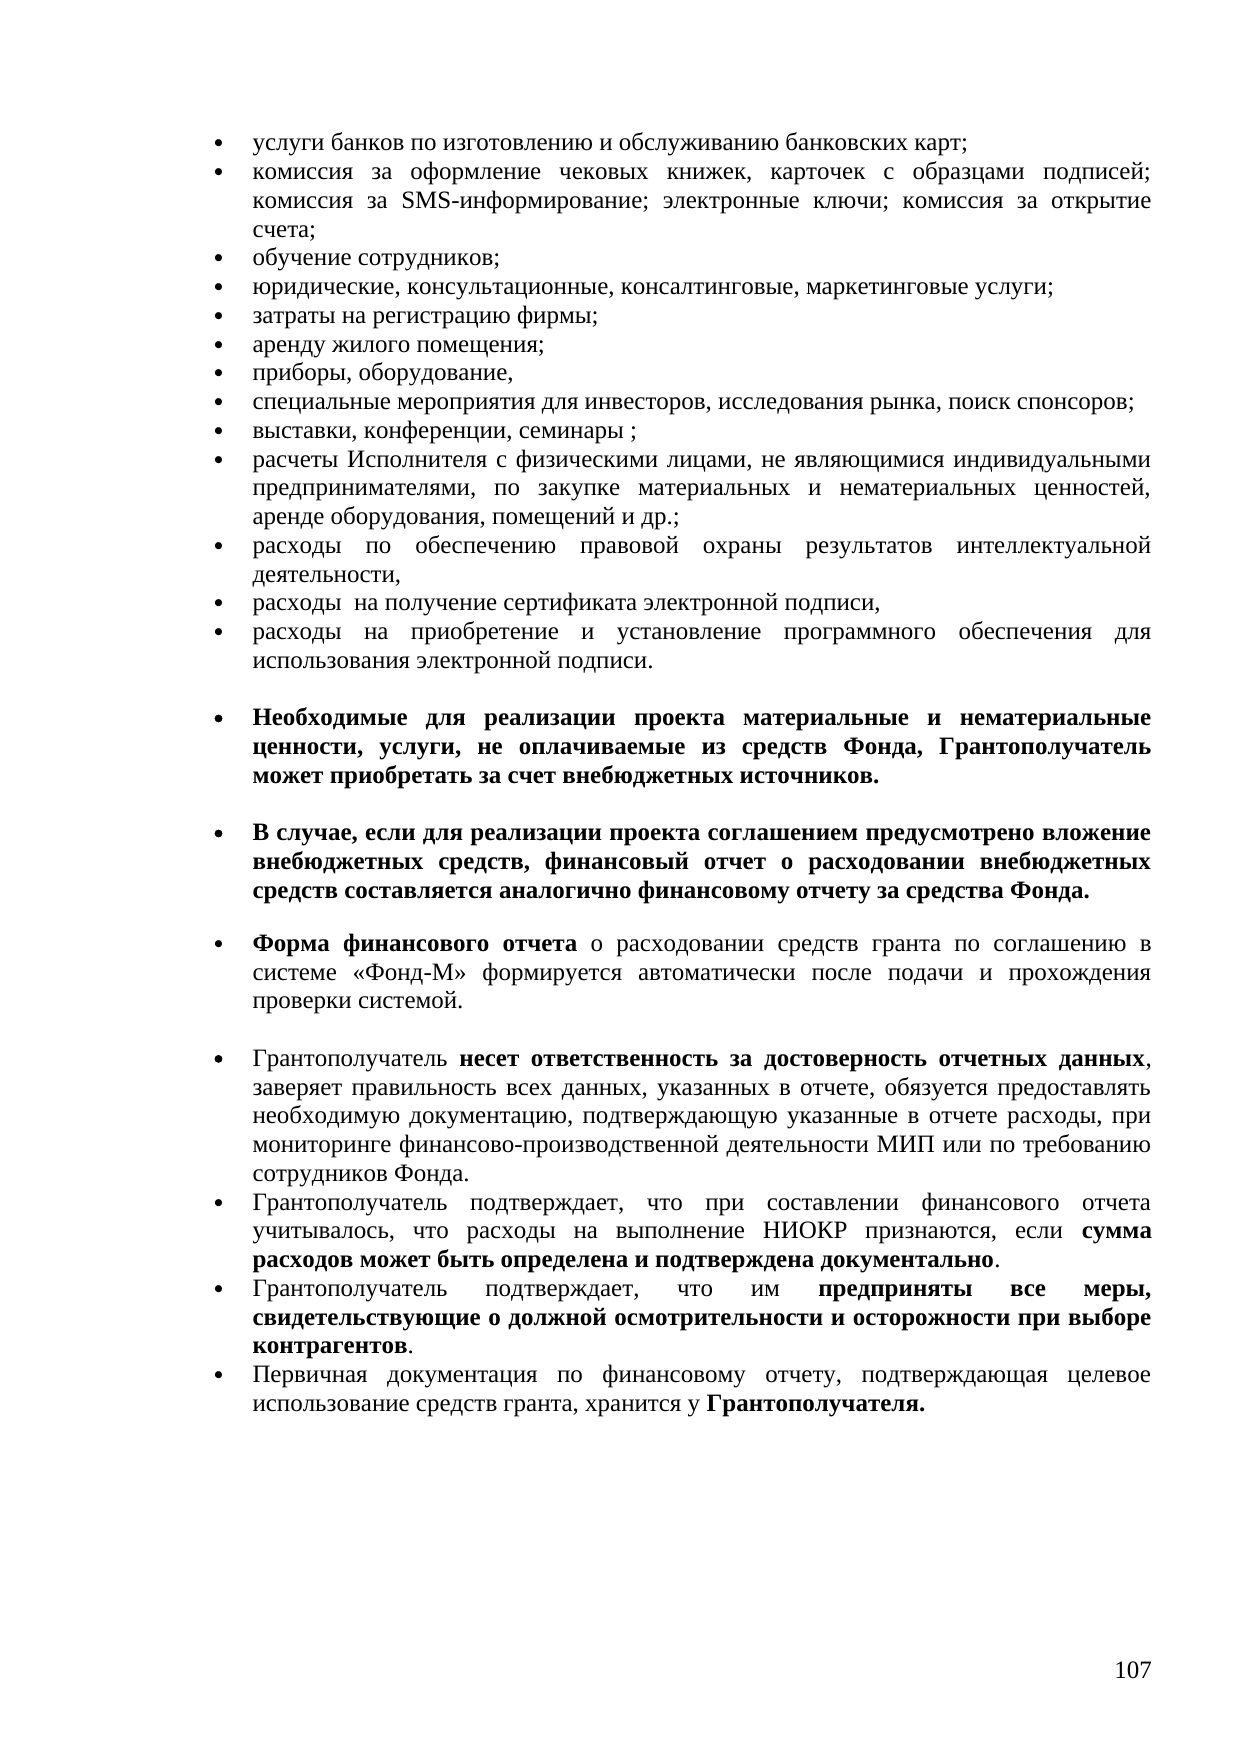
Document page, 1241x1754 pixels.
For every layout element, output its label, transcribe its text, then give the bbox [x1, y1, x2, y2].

list Грантополучатель подтверждает, что при составлении финансового отчета учитывалось, что расходы на выполнение НИОКР признаются, если сумма расходов может быть определена и подтверждена документально. [215, 1187, 1152, 1273]
list расчеты Исполнителя с физическими лицами, не являющимися индивидуальными предпринимателями, по закупке материальных и нематериальных ценностей, аренде оборудования, помещений и др.; [215, 444, 1152, 530]
list Грантополучатель несет ответственность за достоверность отчетных данных, заверяет правильность всех данных, указанных в отчете, обязуется предоставлять необходимую документацию, подтверждающую указанные в отчете расходы, при мониторинге финансово-производственной деятельности МИП или по требованию сотрудников Фонда. [215, 1043, 1152, 1187]
list выставки, конференции, семинары ; [215, 415, 1152, 444]
list расходы на приобретение и установление программного обеспечения для использования электронной подписи. [215, 616, 1152, 674]
list В случае, если для реализации проекта соглашением предусмотрено вложение внебюджетных средств, финансовый отчет о расходовании внебюджетных средств составляется аналогично финансовому отчету за средства Фонда. [215, 817, 1152, 904]
list Грантополучатель подтверждает, что им предприняты все меры, свидетельствующие о должной осмотрительности и осторожности при выборе контрагентов. [215, 1273, 1152, 1359]
list комиссия за оформление чековых книжек, карточек с образцами подписей; комиссия за SMS-информирование; электронные ключи; комиссия за открытие счета; [215, 156, 1152, 242]
list услуги банков по изготовлению и обслуживанию банковских карт; [215, 127, 1152, 156]
list специальные мероприятия для инвесторов, исследования рынка, поиск спонсоров; [215, 386, 1152, 415]
list приборы, оборудование, [215, 357, 1152, 386]
list обучение сотрудников; [215, 242, 1152, 271]
list Необходимые для реализации проекта материальные и нематериальные ценности, услуги, не оплачиваемые из средств Фонда, Грантополучатель может приобретать за счет внебюджетных источников. [215, 702, 1152, 789]
list Форма финансового отчета о расходовании средств гранта по соглашению в системе «Фонд-М» формируется автоматически после подачи и прохождения проверки системой. [215, 928, 1152, 1014]
list затраты на регистрацию фирмы; [215, 300, 1152, 329]
list Первичная документация по финансовому отчету, подтверждающая целевое использование средств гранта, хранится у Грантополучателя. [215, 1359, 1152, 1417]
list аренду жилого помещения; [215, 329, 1152, 357]
list расходы по обеспечению правовой охраны результатов интеллектуальной деятельности, [215, 530, 1152, 587]
list расходы на получение сертификата электронной подписи, [215, 587, 1152, 616]
list юридические, консультационные, консалтинговые, маркетинговые услуги; [215, 271, 1152, 300]
